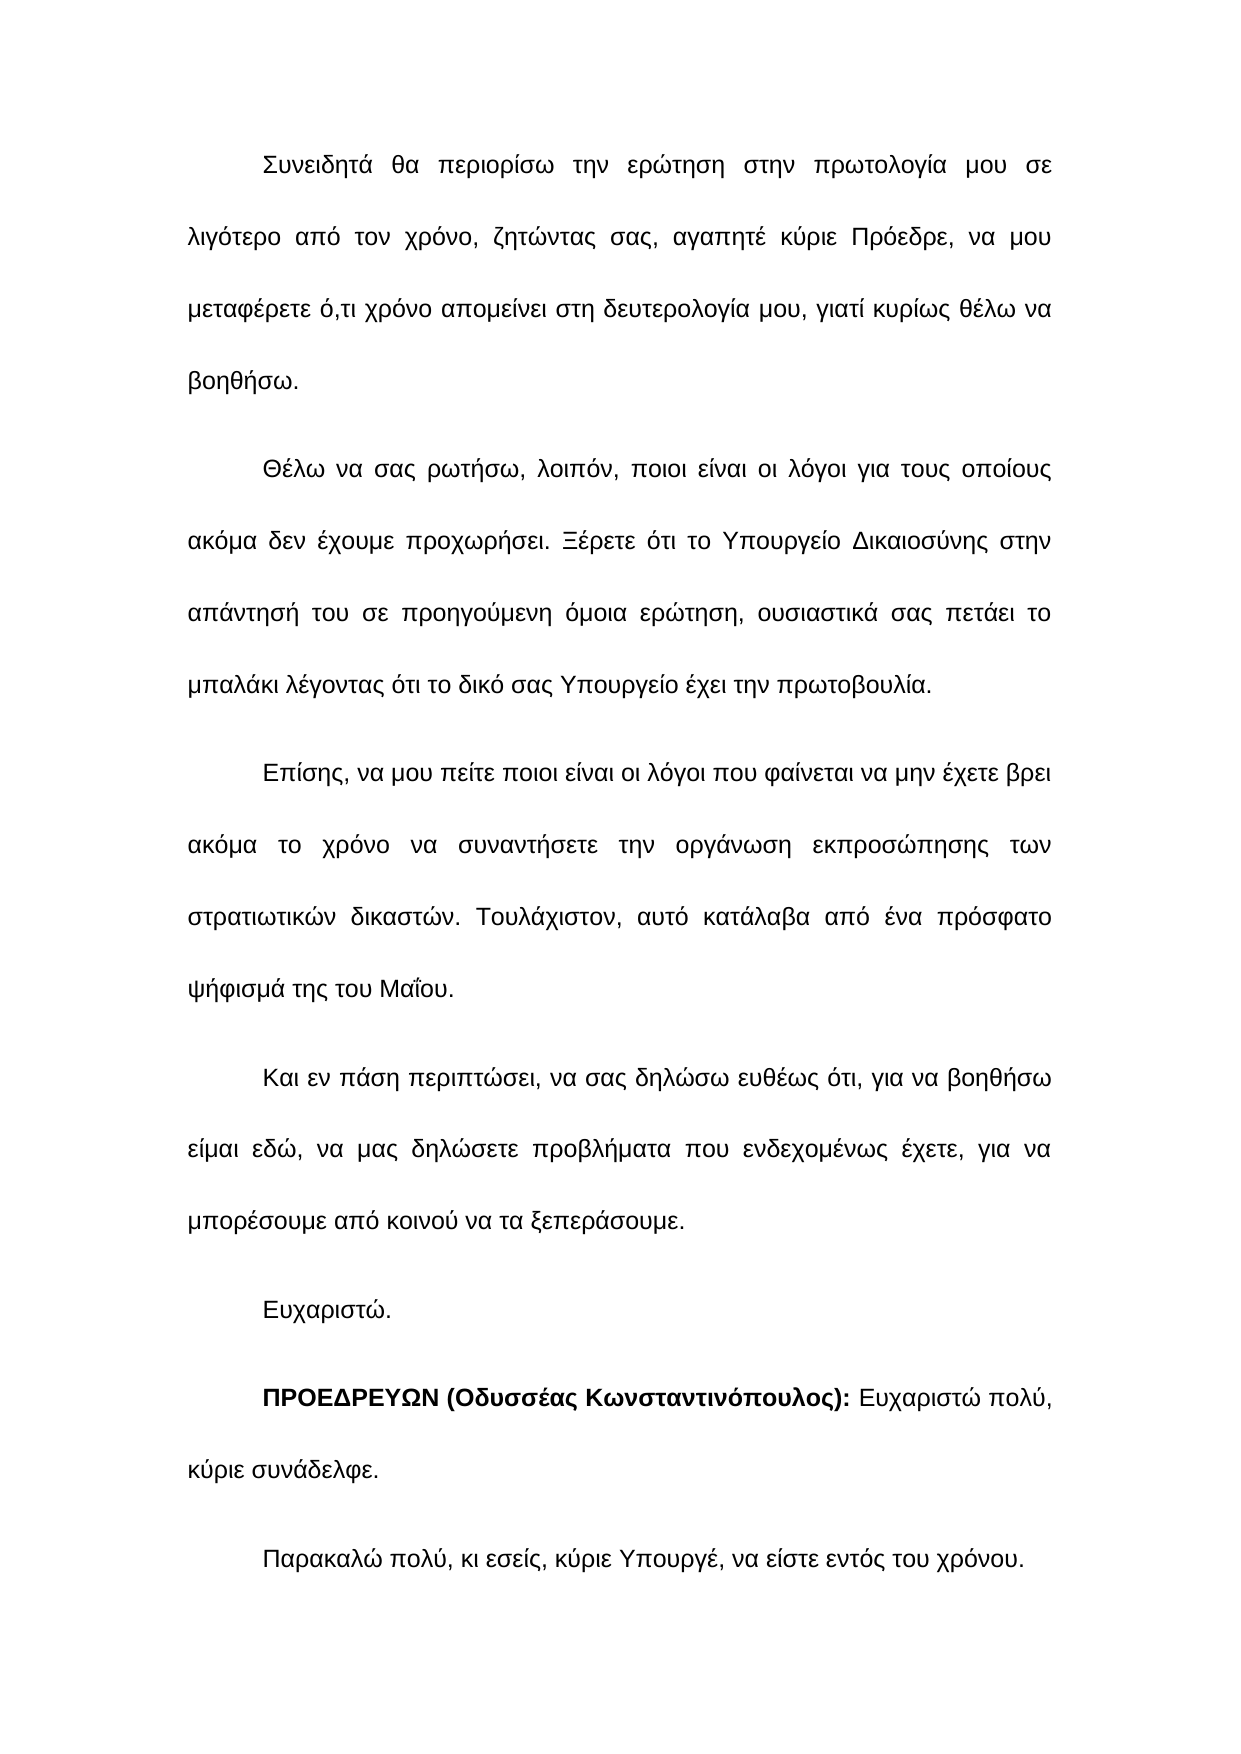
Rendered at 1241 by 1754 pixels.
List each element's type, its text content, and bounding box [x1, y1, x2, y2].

text Συνειδητά θα περιορίσω την ερώτηση στην πρωτολογία μου σε λιγότερο από τον χρόνο, ζητώντας σας, αγαπητέ κύριε Πρόεδρε, να μου μεταφέρετε ό,τι χρόνο απομείνει στη δευτερολογία μου, γιατί κυρίως θέλω να βοηθήσω. [187, 150, 1053, 394]
text Και εν πάση περιπτώσει, να σας δηλώσω ευθέως ότι, για να βοηθήσω είμαι εδώ, να μας δηλώσετε προβλήματα που ενδεχομένως έχετε, για να μπορέσουμε από κοινού να τα ξεπεράσουμε. [187, 1062, 1053, 1235]
text Παρακαλώ πολύ, κι εσείς, κύριε Υπουργέ, να είστε εντός του χρόνου. [187, 1544, 1053, 1572]
text Επίσης, να μου πείτε ποιοι είναι οι λόγοι που φαίνεται να μην έχετε βρει ακόμα το χρόνο να συναντήσετε την οργάνωση εκπροσώπησης των στρατιωτικών δικαστών. Τουλάχιστον, αυτό κατάλαβα από ένα πρόσφατο ψήφισμά της του Μαΐου. [187, 758, 1053, 1003]
text Θέλω να σας ρωτήσω, λοιπόν, ποιοι είναι οι λόγοι για τους οποίους ακόμα δεν έχουμε προχωρήσει. Ξέρετε ότι το Υπουργείο Δικαιοσύνης στην απάντησή του σε προηγούμενη όμοια ερώτηση, ουσιαστικά σας πετάει το μπαλάκι λέγοντας ότι το δικό σας Υπουργείο έχει την πρωτοβουλία. [187, 454, 1053, 698]
text Ευχαριστώ. [187, 1295, 1053, 1323]
text ΠΡΟΕΔΡΕΥΩΝ (Οδυσσέας Κωνσταντινόπουλος): Ευχαριστώ πολύ, κύριε συνάδελφε. [187, 1383, 1053, 1484]
